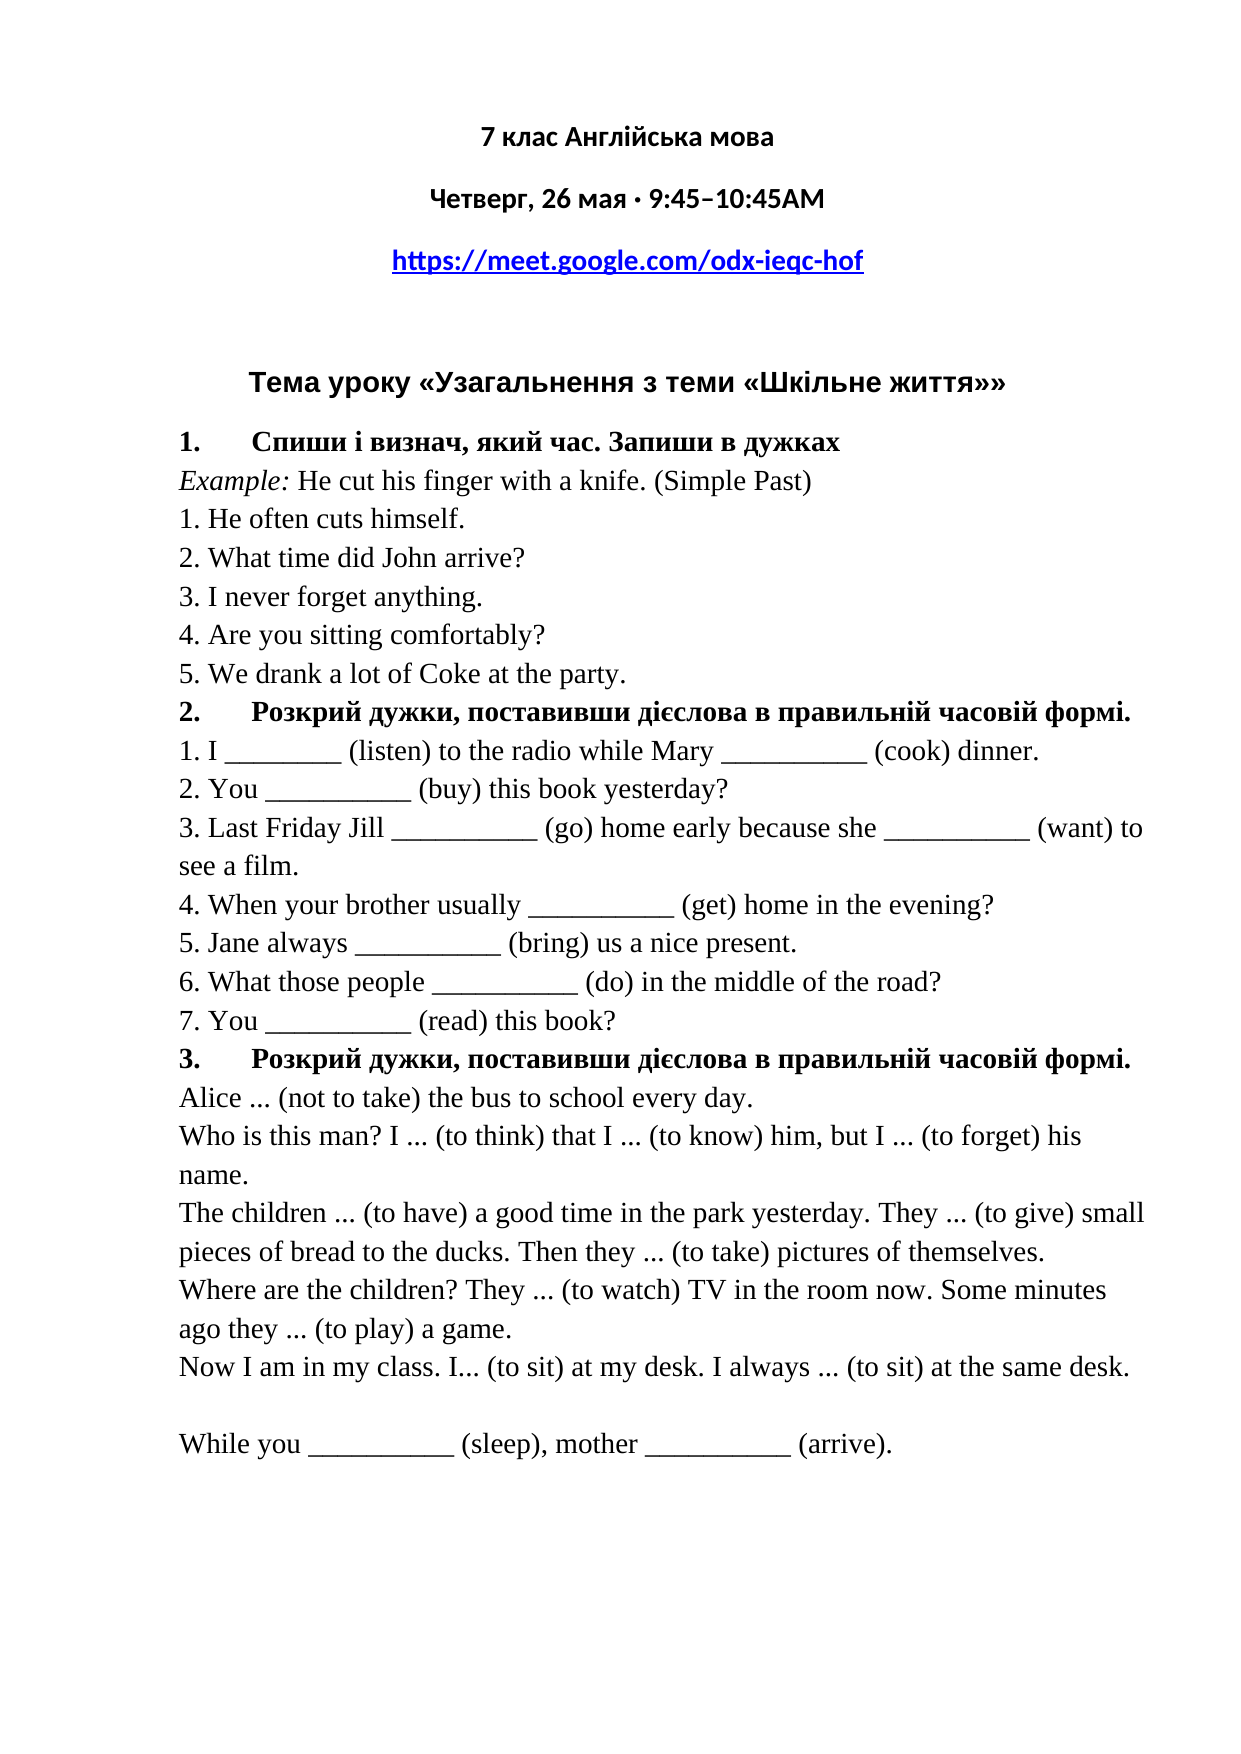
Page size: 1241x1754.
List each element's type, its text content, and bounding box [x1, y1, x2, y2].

list 1. I ________ (listen) to the radio while Mary __________ (cook) dinner. [178, 733, 1152, 766]
list 4. When your brother usually __________ (get) home in the evening? [178, 887, 1152, 921]
list 4. Are you sitting comfortably? [178, 617, 1152, 651]
list 3. I never forget anything. [178, 579, 1152, 612]
list Who is this man? I ... (to think) that I ... (to know) him, but I ... (to forget) his name. [178, 1118, 1152, 1190]
list While you __________ (sleep), mother __________ (arrive). [178, 1427, 1152, 1460]
list 7. You __________ (read) this book? [178, 1003, 1152, 1036]
list 5. Jane always __________ (bring) us a nice present. [178, 926, 1152, 959]
list The children ... (to have) a good time in the park yesterday. They ... (to give) small pieces of bread to the ducks. Then they ... (to take) pictures of themselves. [178, 1195, 1152, 1267]
text https://meet.google.com/odx-ieqc-hof [103, 242, 1152, 277]
list 2. What time did John arrive? [178, 540, 1152, 574]
text 7 клас Англійська мова [103, 118, 1152, 154]
text Четверг, 26 мая · 9:45–10:45AM [103, 180, 1152, 216]
list 6. What those people __________ (do) in the middle of the road? [178, 964, 1152, 998]
list Alice ... (not to take) the bus to school every day. [178, 1080, 1152, 1113]
list Where are the children? They ... (to watch) TV in the room now. Some minutes ago they ... (to play) a game. [178, 1272, 1152, 1344]
text Тема уроку «Узагальнення з теми «Шкільне життя»» [103, 365, 1152, 399]
list 1. Спиши і визнач, який час. Запиши в дужках Example: He cut his finger with a knife. (Simple Past) 1. He often cuts himself. [178, 424, 1152, 535]
list 3. Розкрий дужки, поставивши дієслова в правильній часовій формі. [178, 1041, 1152, 1075]
list 2. You __________ (buy) this book yesterday? [178, 771, 1152, 805]
list 3. Last Friday Jill __________ (go) home early because she __________ (want) to see a film. [178, 810, 1152, 882]
list Now I am in my class. I... (to sit) at my desk. I always ... (to sit) at the same desk. [178, 1349, 1152, 1422]
list 5. We drank a lot of Coke at the party. [178, 656, 1152, 689]
list 2. Розкрий дужки, поставивши дієслова в правильній часовій формі. [178, 694, 1152, 728]
